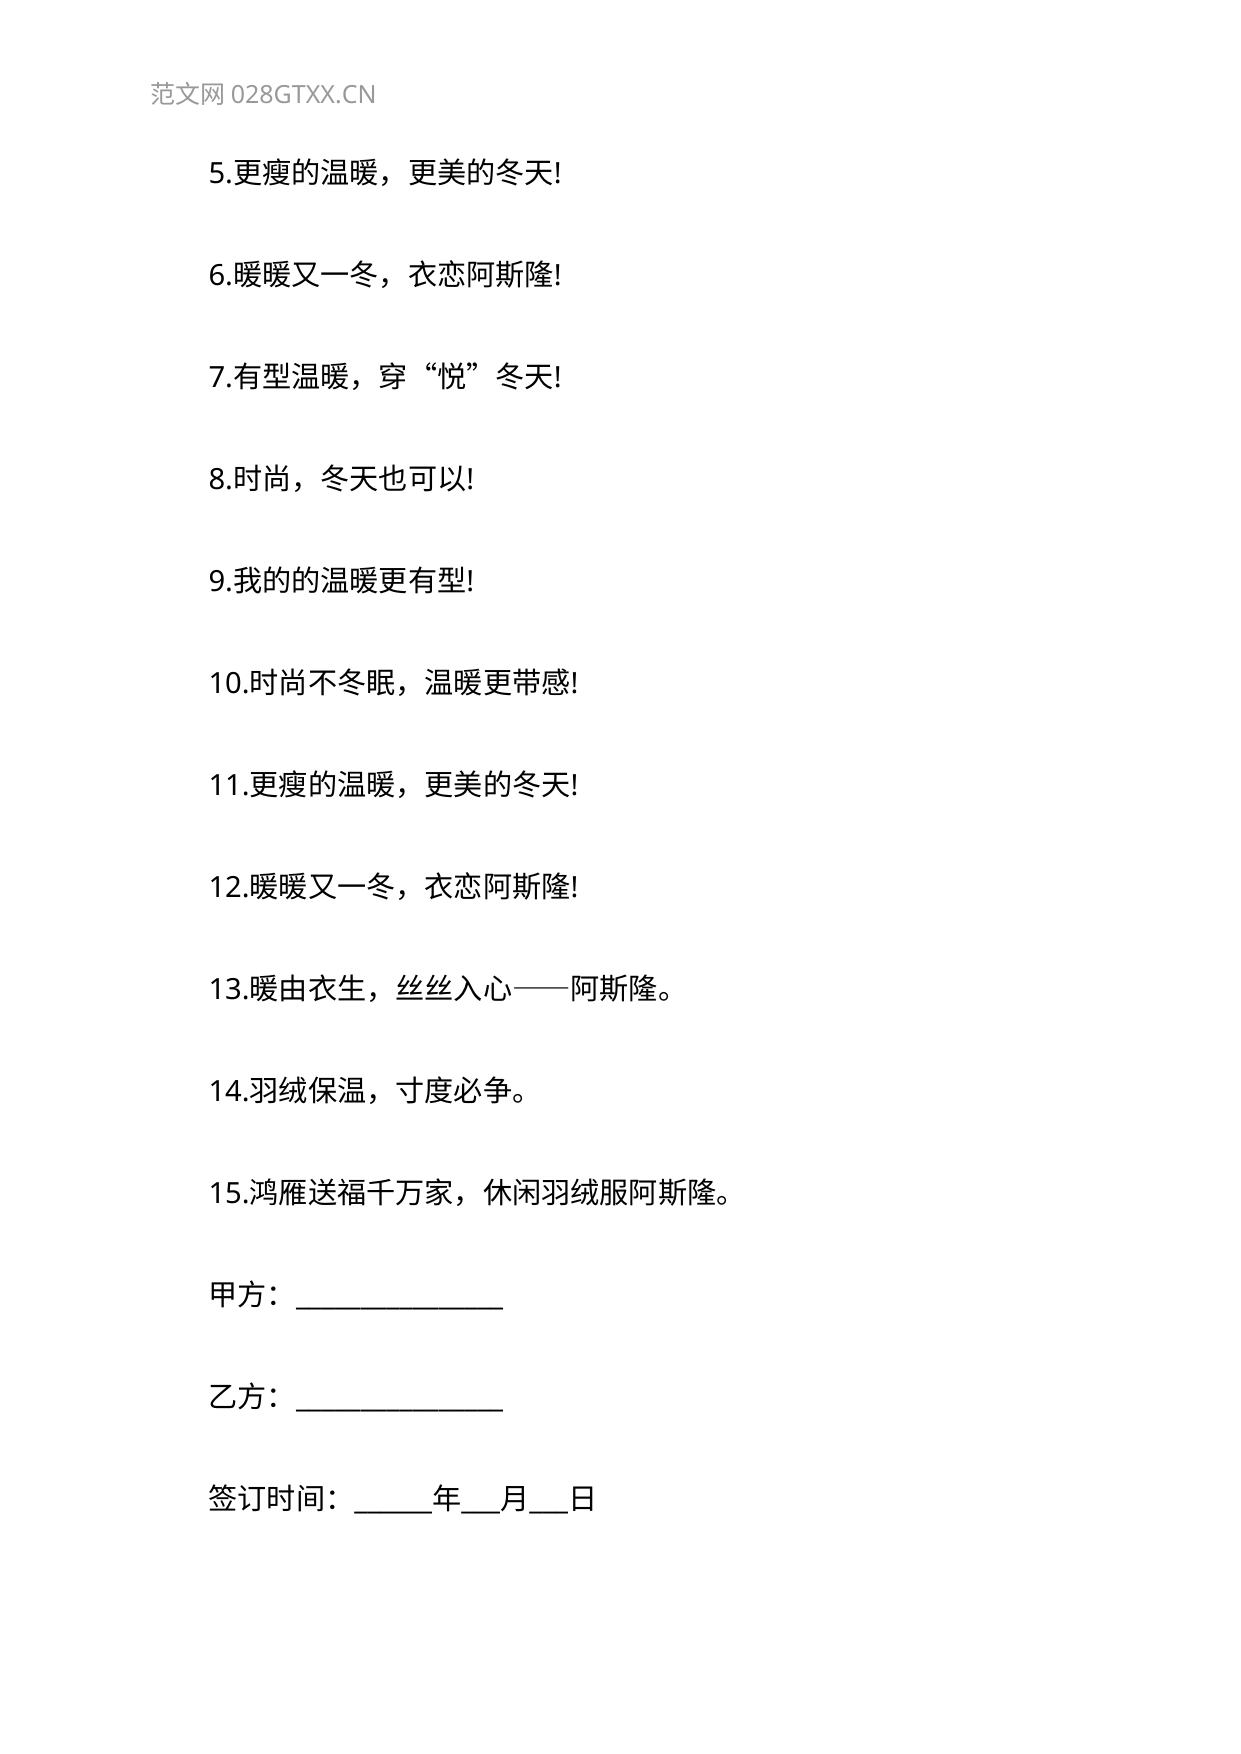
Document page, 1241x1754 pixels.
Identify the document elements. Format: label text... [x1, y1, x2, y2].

text 签订时间：______年___月___日 [150, 1476, 1090, 1518]
text 11.更瘦的温暖，更美的冬天! [150, 762, 1090, 804]
text 乙方：________________ [150, 1374, 1090, 1416]
text 10.时尚不冬眠，温暖更带感! [150, 660, 1090, 702]
text 6.暖暖又一冬，衣恋阿斯隆! [150, 252, 1090, 294]
text 15.鸿雁送福千万家，休闲羽绒服阿斯隆。 [150, 1170, 1090, 1212]
text 12.暖暖又一冬，衣恋阿斯隆! [150, 864, 1090, 906]
text 13.暖由衣生，丝丝入心——阿斯隆。 [150, 966, 1090, 1008]
text 8.时尚，冬天也可以! [150, 456, 1090, 498]
text 7.有型温暖，穿“悦”冬天! [150, 354, 1090, 396]
text 14.羽绒保温，寸度必争。 [150, 1068, 1090, 1110]
text 甲方：________________ [150, 1272, 1090, 1314]
text 5.更瘦的温暖，更美的冬天! [150, 150, 1090, 192]
text 9.我的的温暖更有型! [150, 558, 1090, 600]
